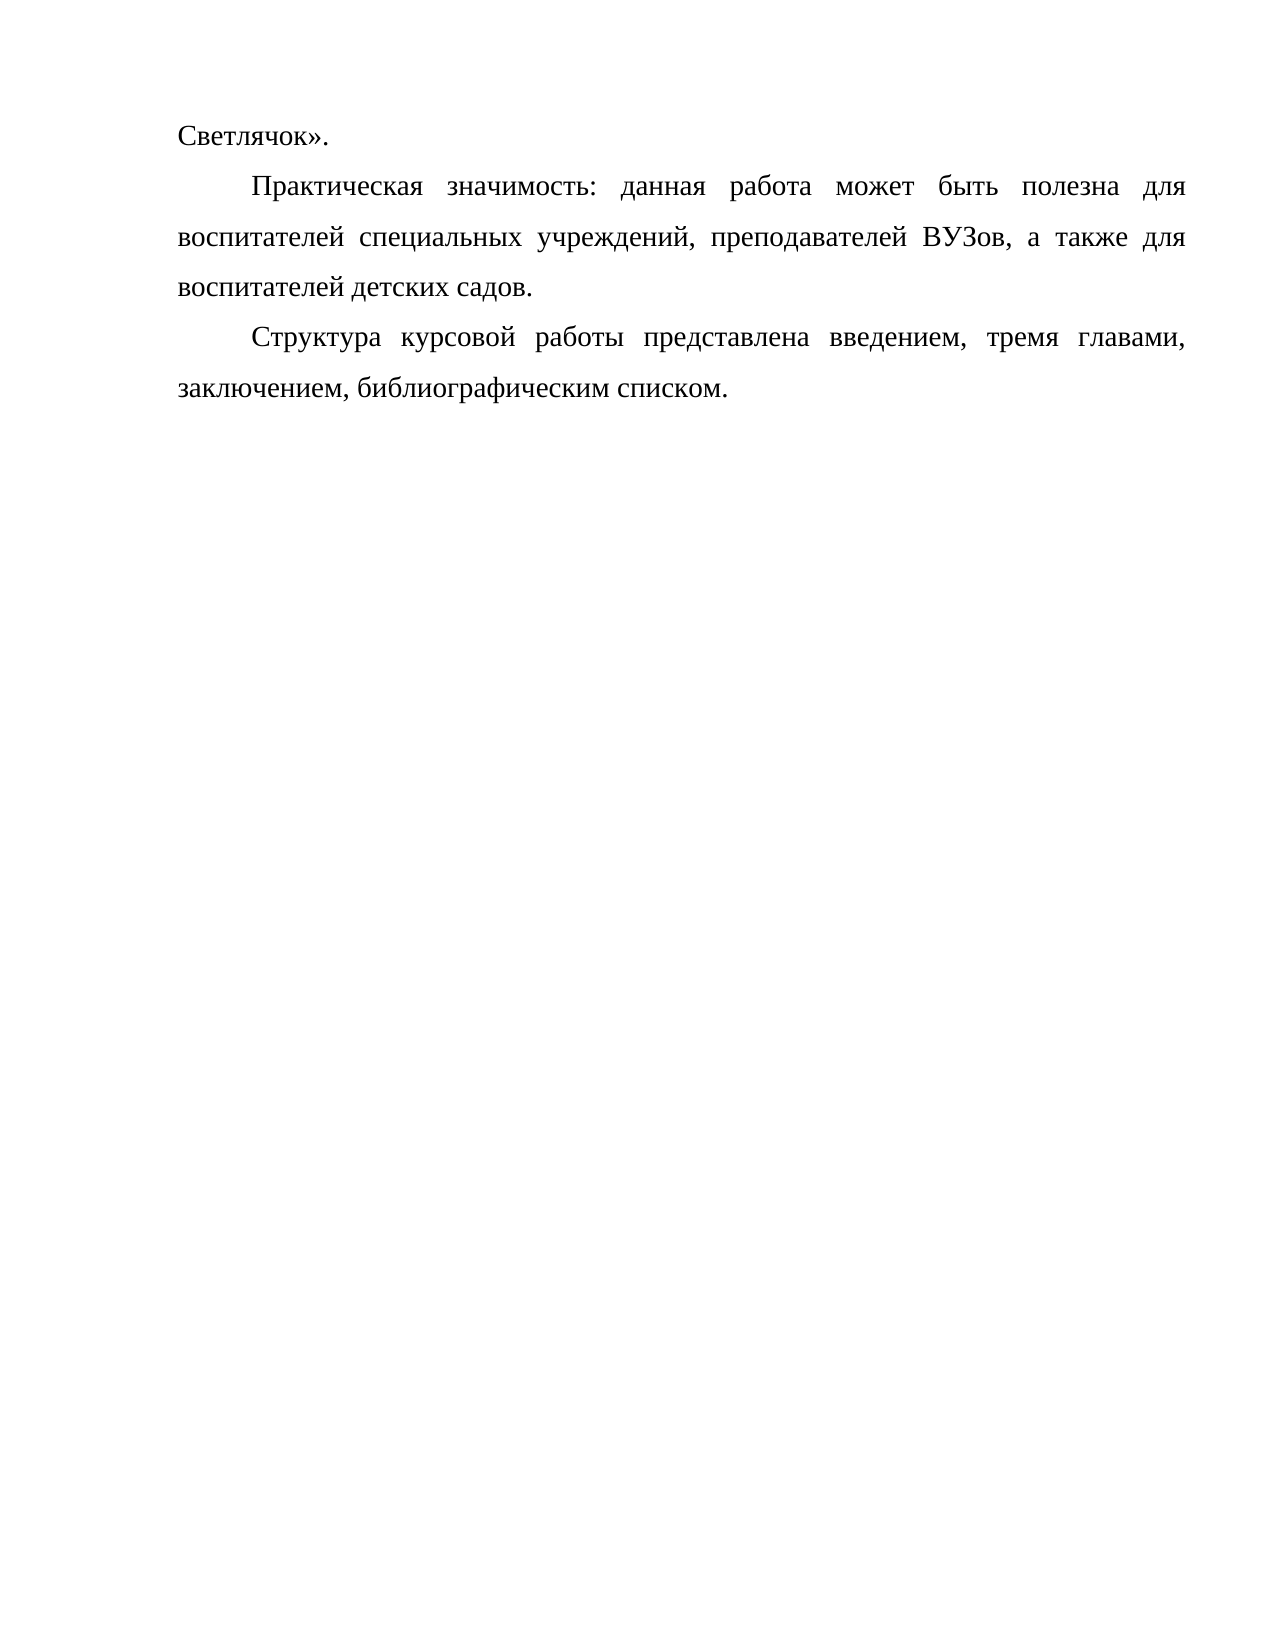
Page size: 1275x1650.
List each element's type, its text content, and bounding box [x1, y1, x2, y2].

text Структура курсовой работы представлена введением, тремя главами, заключением, библиографическим списком. [177, 319, 1186, 403]
text Практическая значимость: данная работа может быть полезна для воспитателей специальных учреждений, преподавателей ВУЗов, а также для воспитателей детских садов. [177, 168, 1186, 303]
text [177, 118, 1186, 152]
